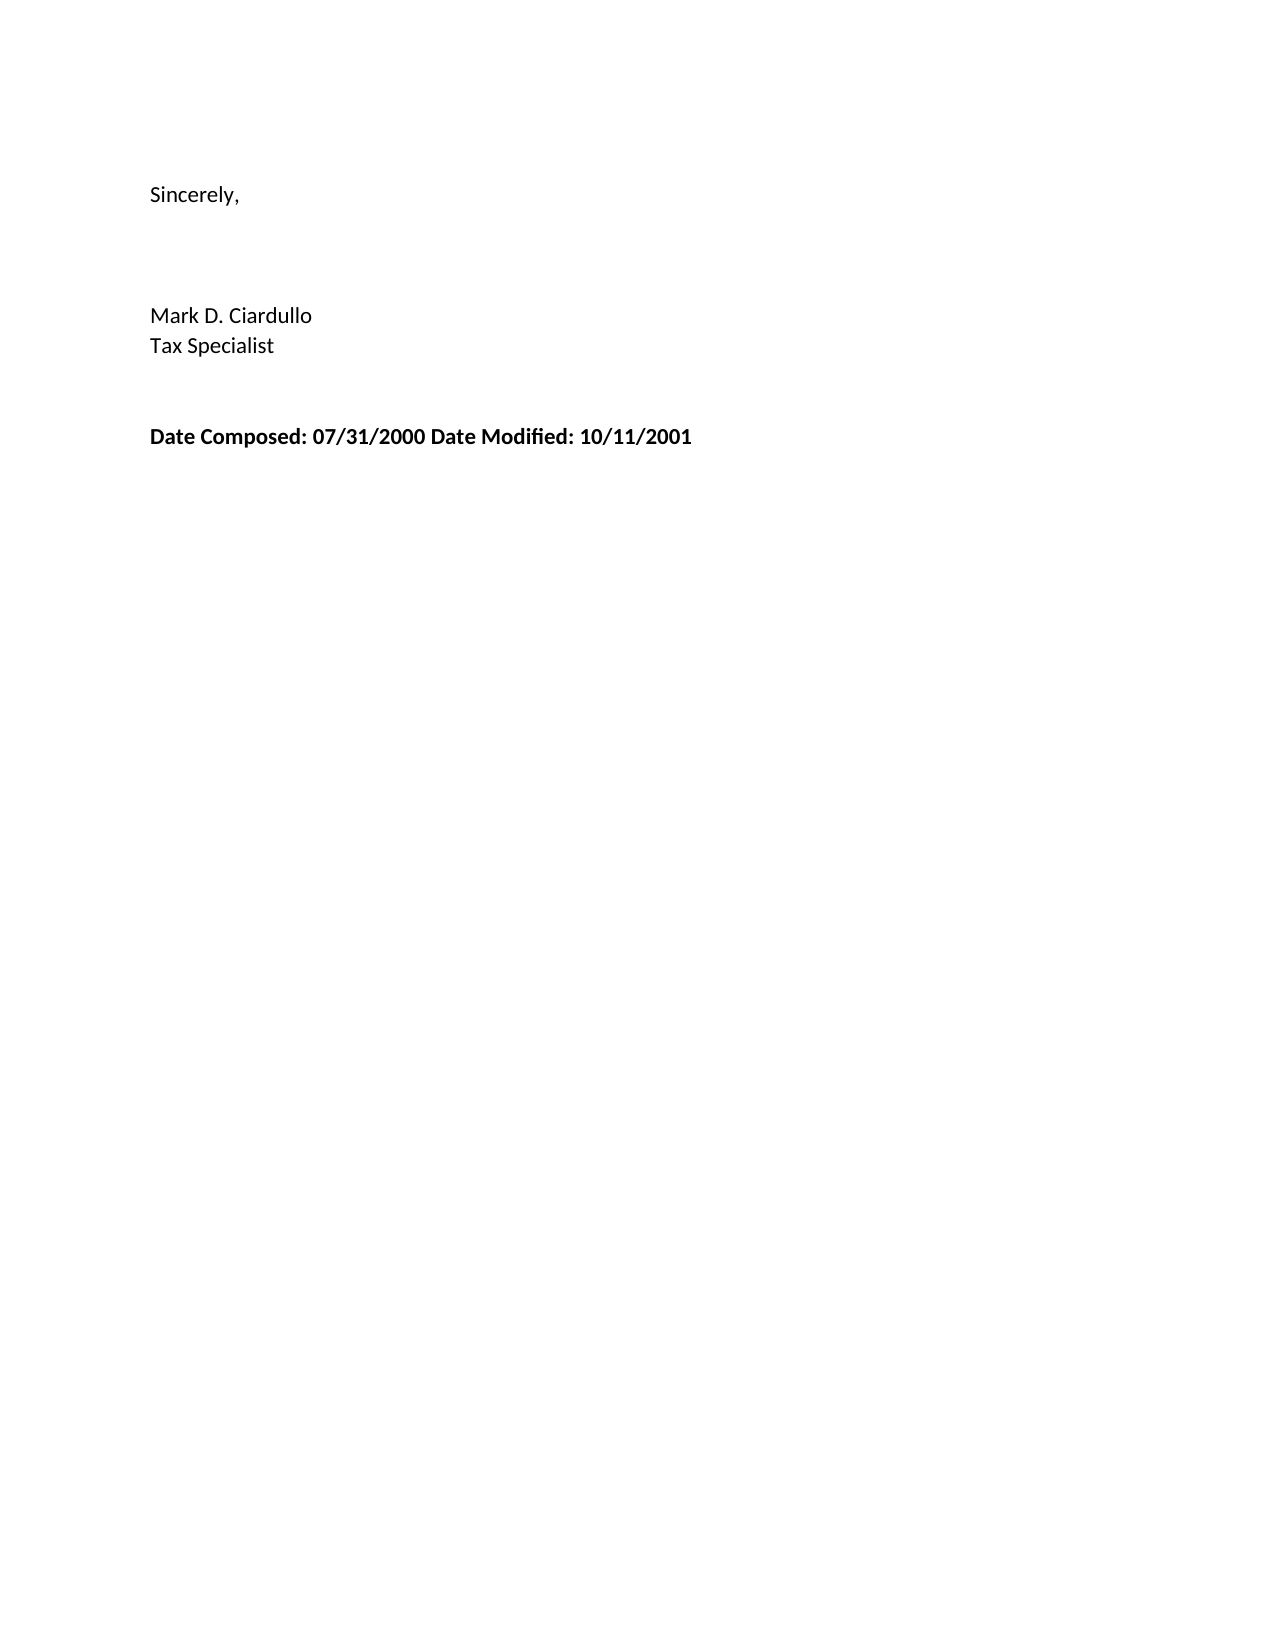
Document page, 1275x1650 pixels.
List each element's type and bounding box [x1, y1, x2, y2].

text [150, 150, 1125, 450]
